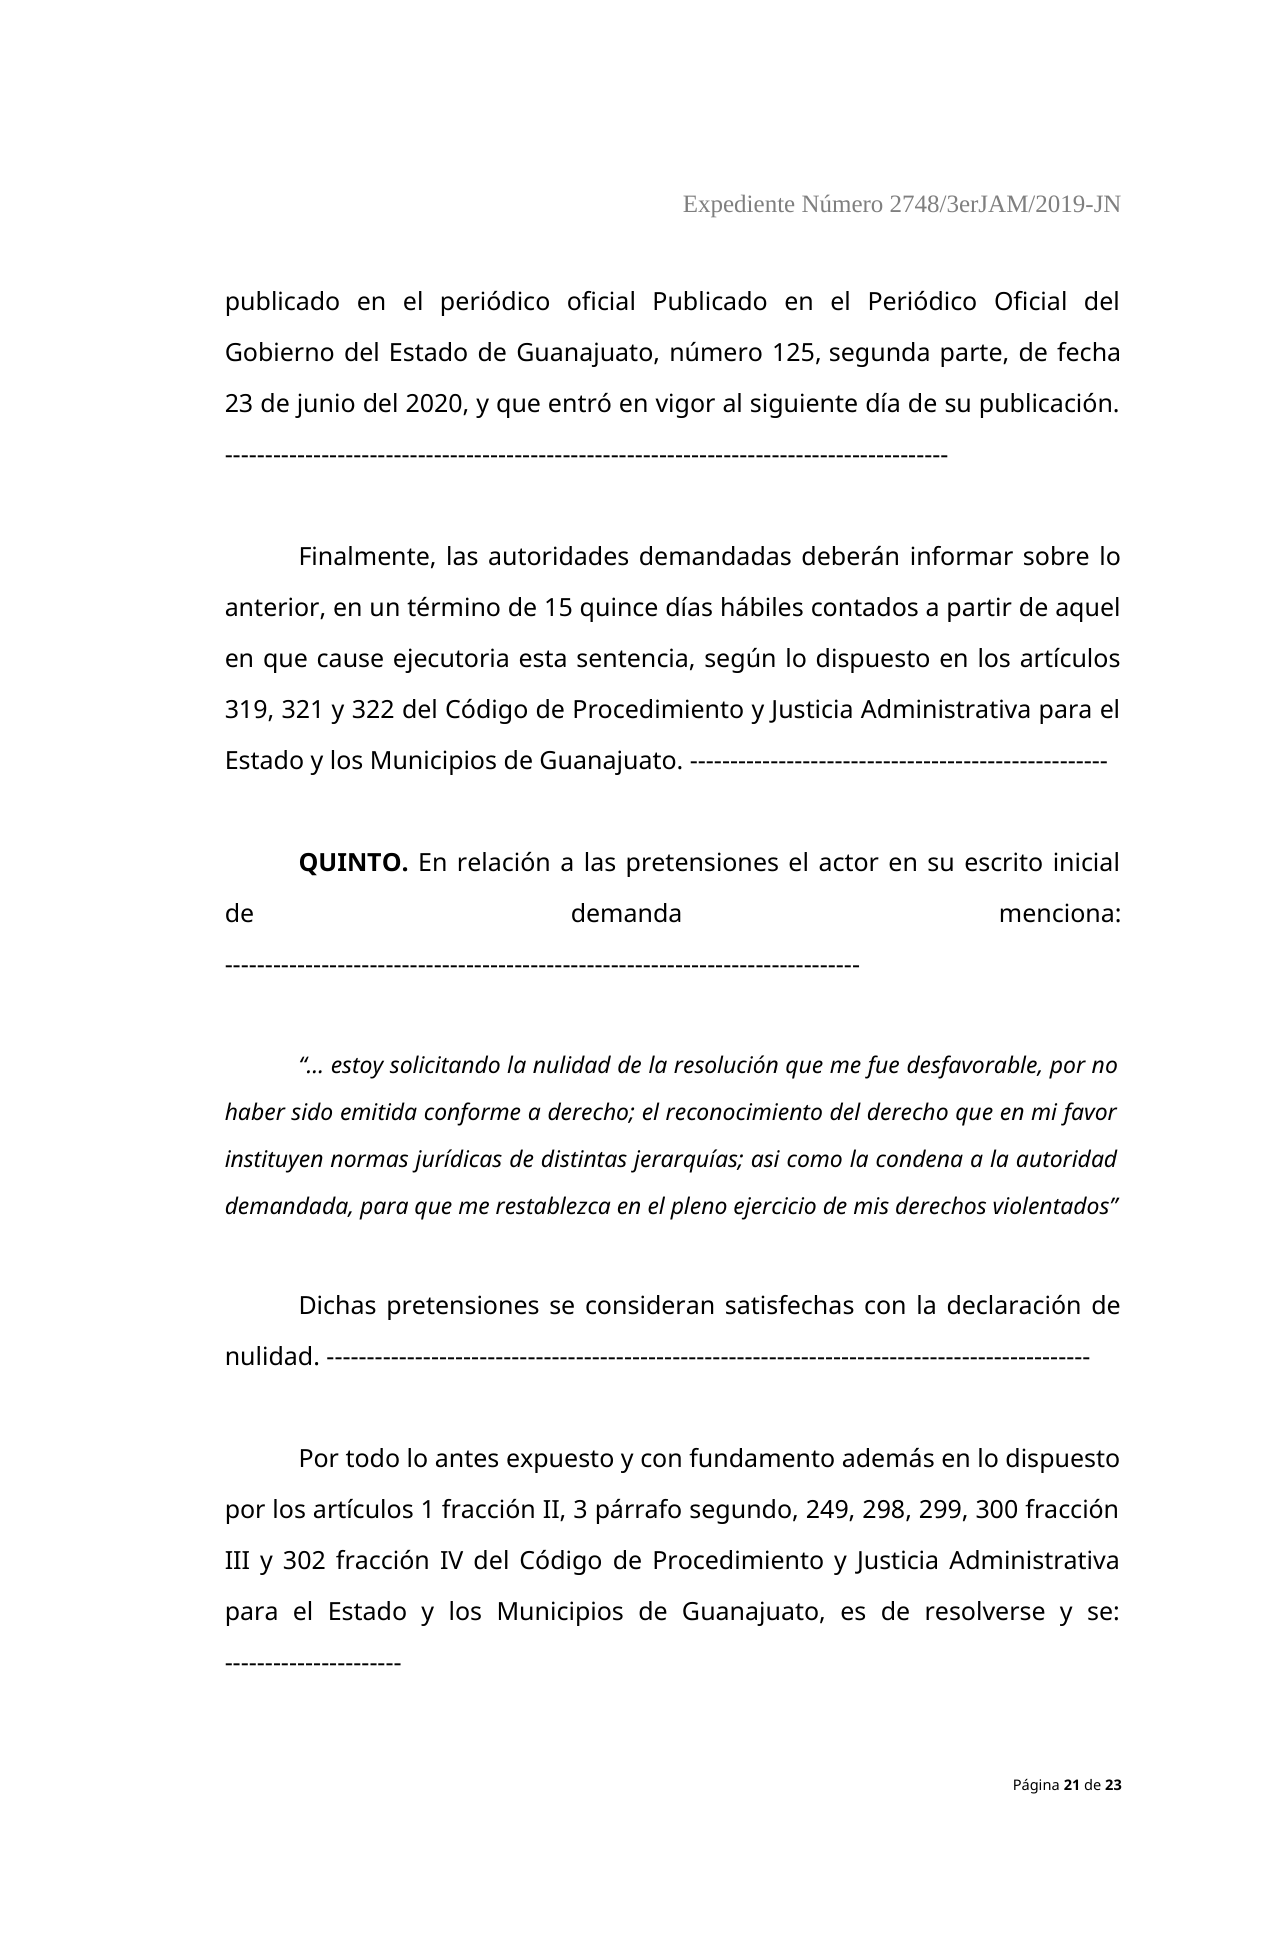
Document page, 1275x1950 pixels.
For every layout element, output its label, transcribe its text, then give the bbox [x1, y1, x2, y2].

text Dichas pretensiones se consideran satisfechas con la declaración de nulidad. ----------------------------------------------------------------------------------------------- [224, 1288, 1121, 1373]
text “… estoy solicitando la nulidad de la resolución que me fue desfavorable, por no haber sido emitida conforme a derecho; el reconocimiento del derecho que en mi favor instituyen normas jurídicas de distintas jerarquías; asi como la condena a la autoridad demandada, para que me restablezca en el pleno ejercicio de mis derechos violentados” [224, 1049, 1121, 1221]
text Finalmente, las autoridades demandadas deberán informar sobre lo anterior, en un término de 15 quince días hábiles contados a partir de aquel en que cause ejecutoria esta sentencia, según lo dispuesto en los artículos 319, 321 y 322 del Código de Procedimiento y Justicia Administrativa para el Estado y los Municipios de Guanajuato. ---------------------------------------------------- [224, 539, 1121, 777]
text QUINTO. En relación a las pretensiones el actor en su escrito inicial de demanda menciona: ------------------------------------------------------------------------------- [224, 845, 1121, 981]
text Por todo lo antes expuesto y con fundamento además en lo dispuesto por los artículos 1 fracción II, 3 párrafo segundo, 249, 298, 299, 300 fracción III y 302 fracción IV del Código de Procedimiento y Justicia Administrativa para el Estado y los Municipios de Guanajuato, es de resolverse y se: ---------------------- [224, 1441, 1121, 1679]
